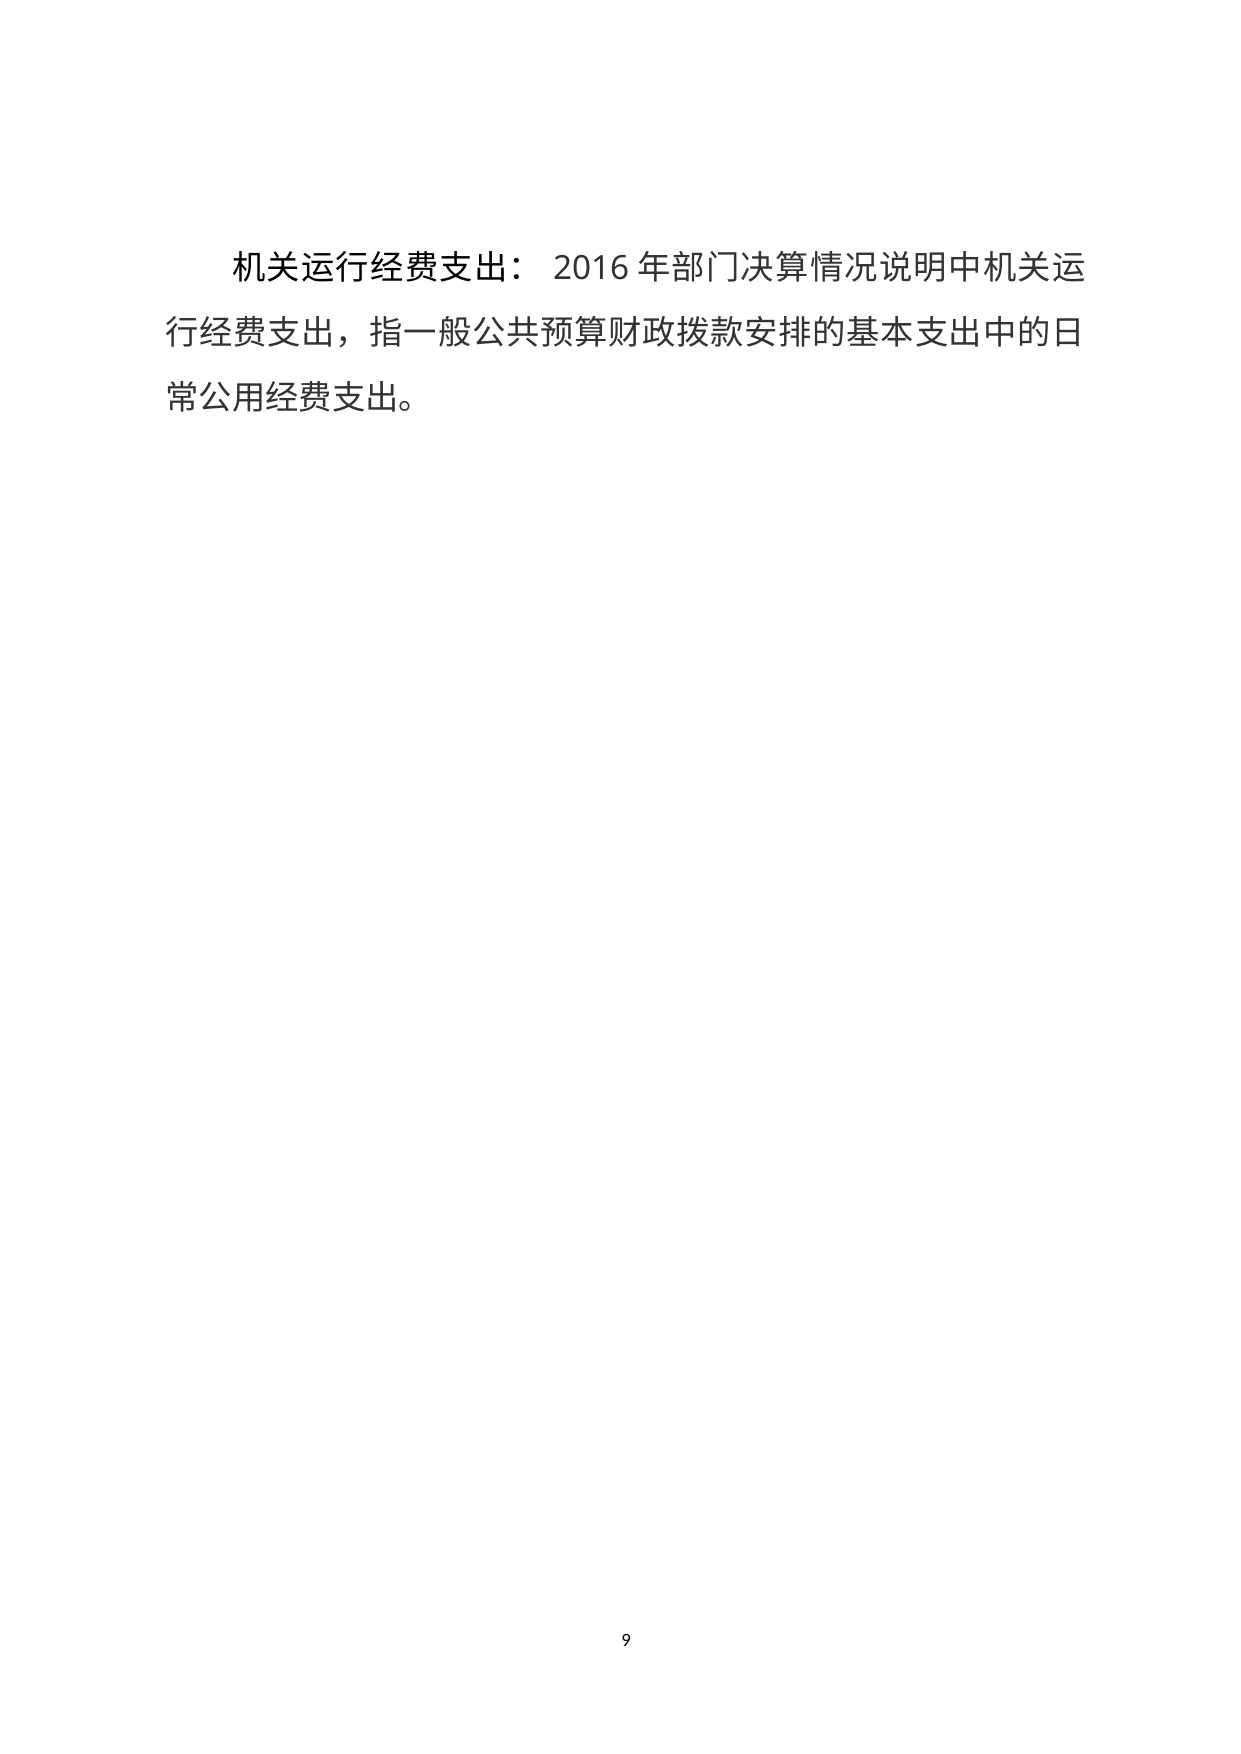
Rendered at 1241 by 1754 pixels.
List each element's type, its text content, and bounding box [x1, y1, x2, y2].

text 机关运行经费支出： 2016年部门决算情况说明中机关运行经费支出，指一般公共预算财政拨款安排的基本支出中的日常公用经费支出。 [165, 354, 1087, 428]
text 机关运行经费支出： 2016年部门决算情况说明中机关运行经费支出，指一般公共预算财政拨款安排的基本支出中的日常公用经费支出。 [165, 233, 1087, 306]
